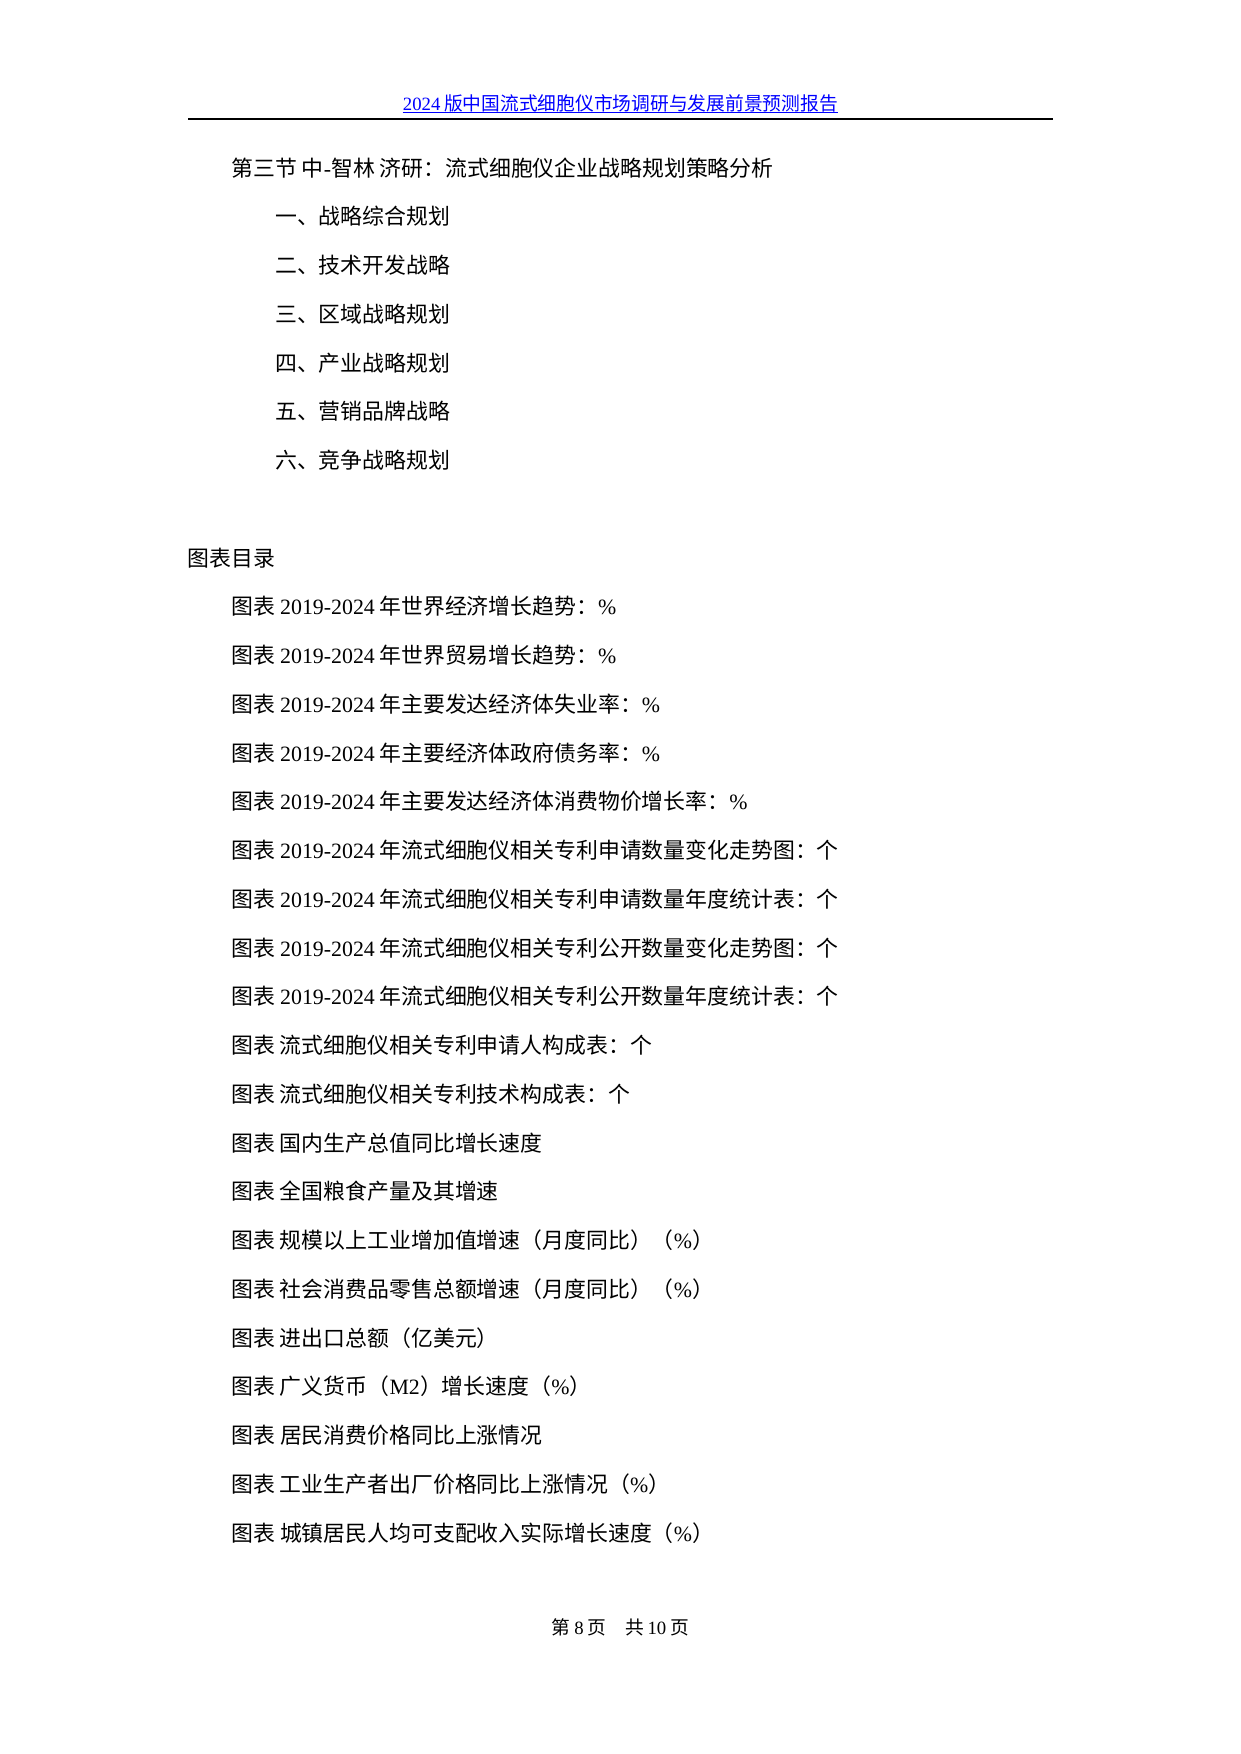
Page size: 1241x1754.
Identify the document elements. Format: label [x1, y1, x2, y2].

text [187, 150, 1053, 1548]
